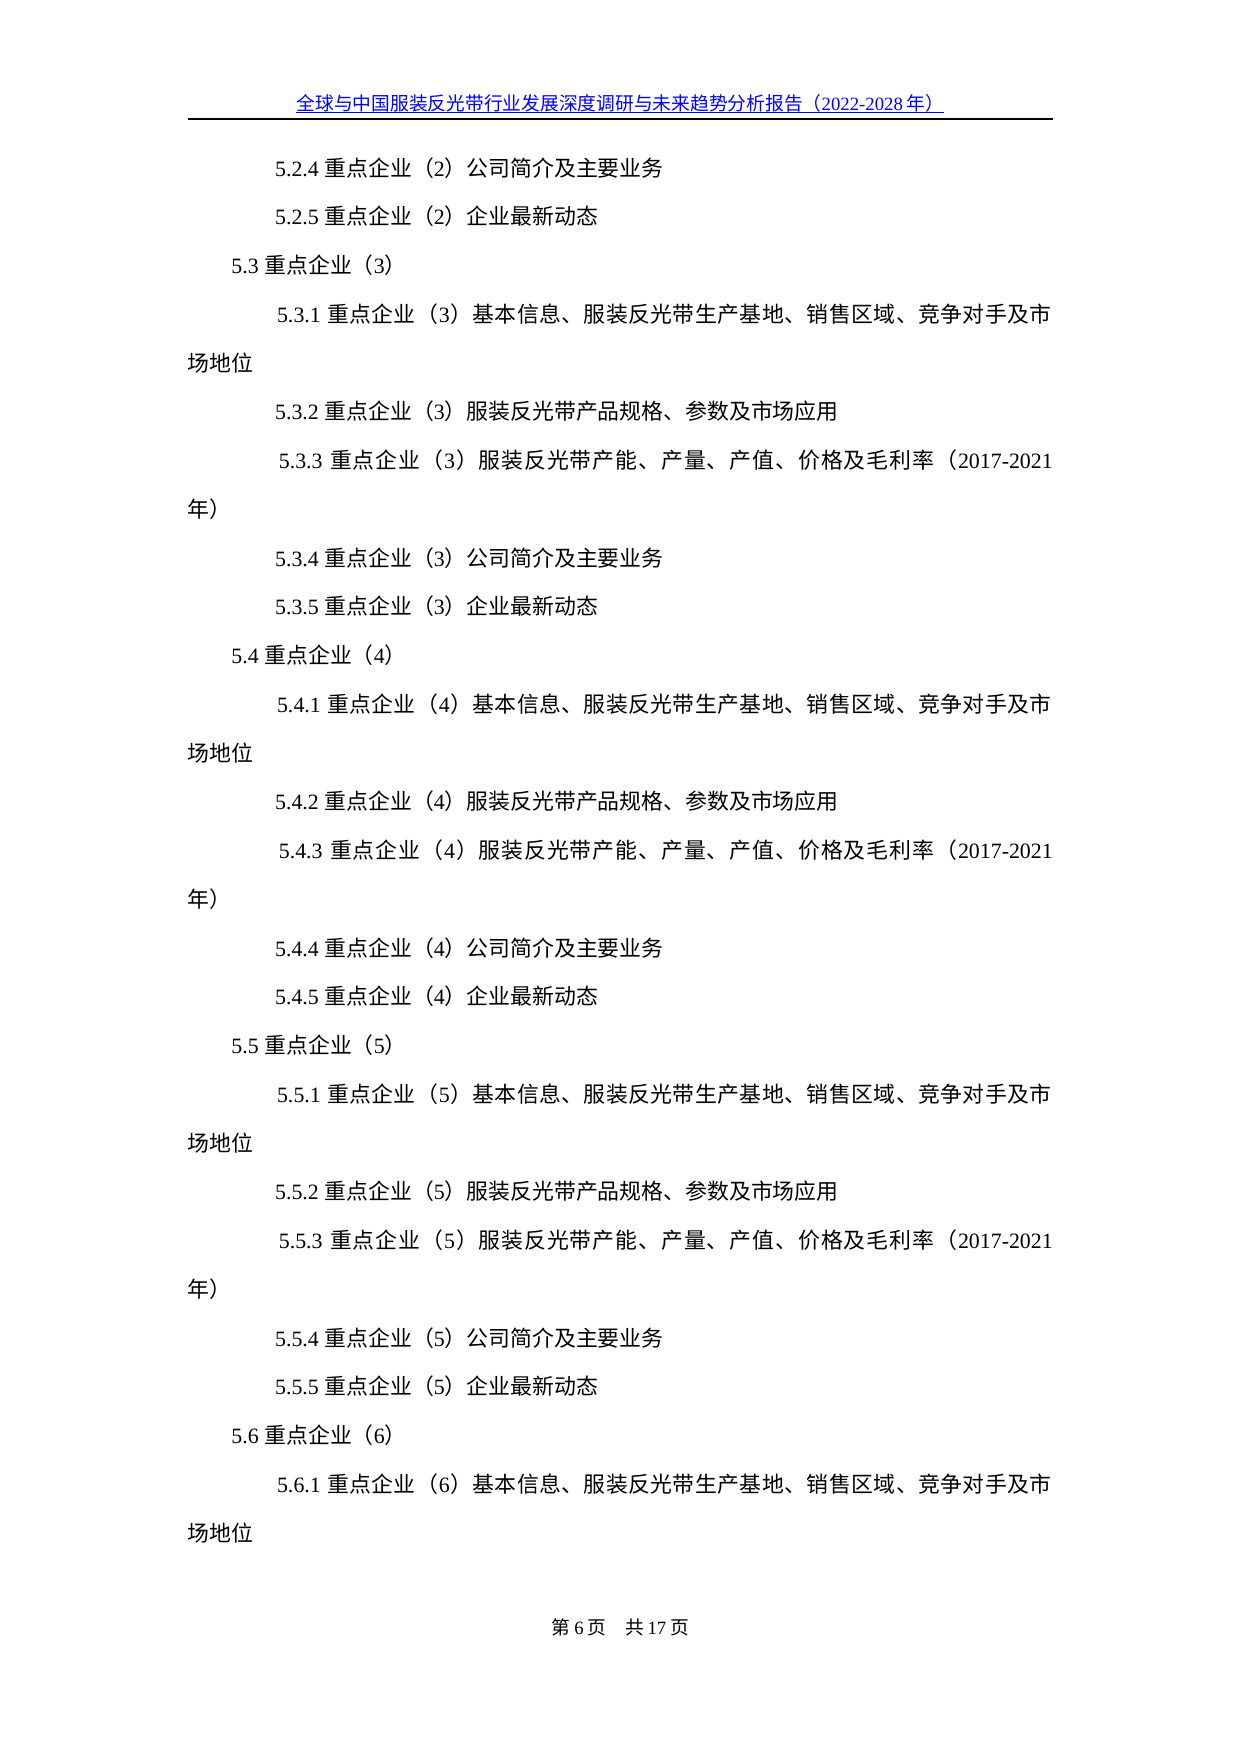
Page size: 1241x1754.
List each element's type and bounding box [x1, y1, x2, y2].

text [187, 150, 1053, 1548]
